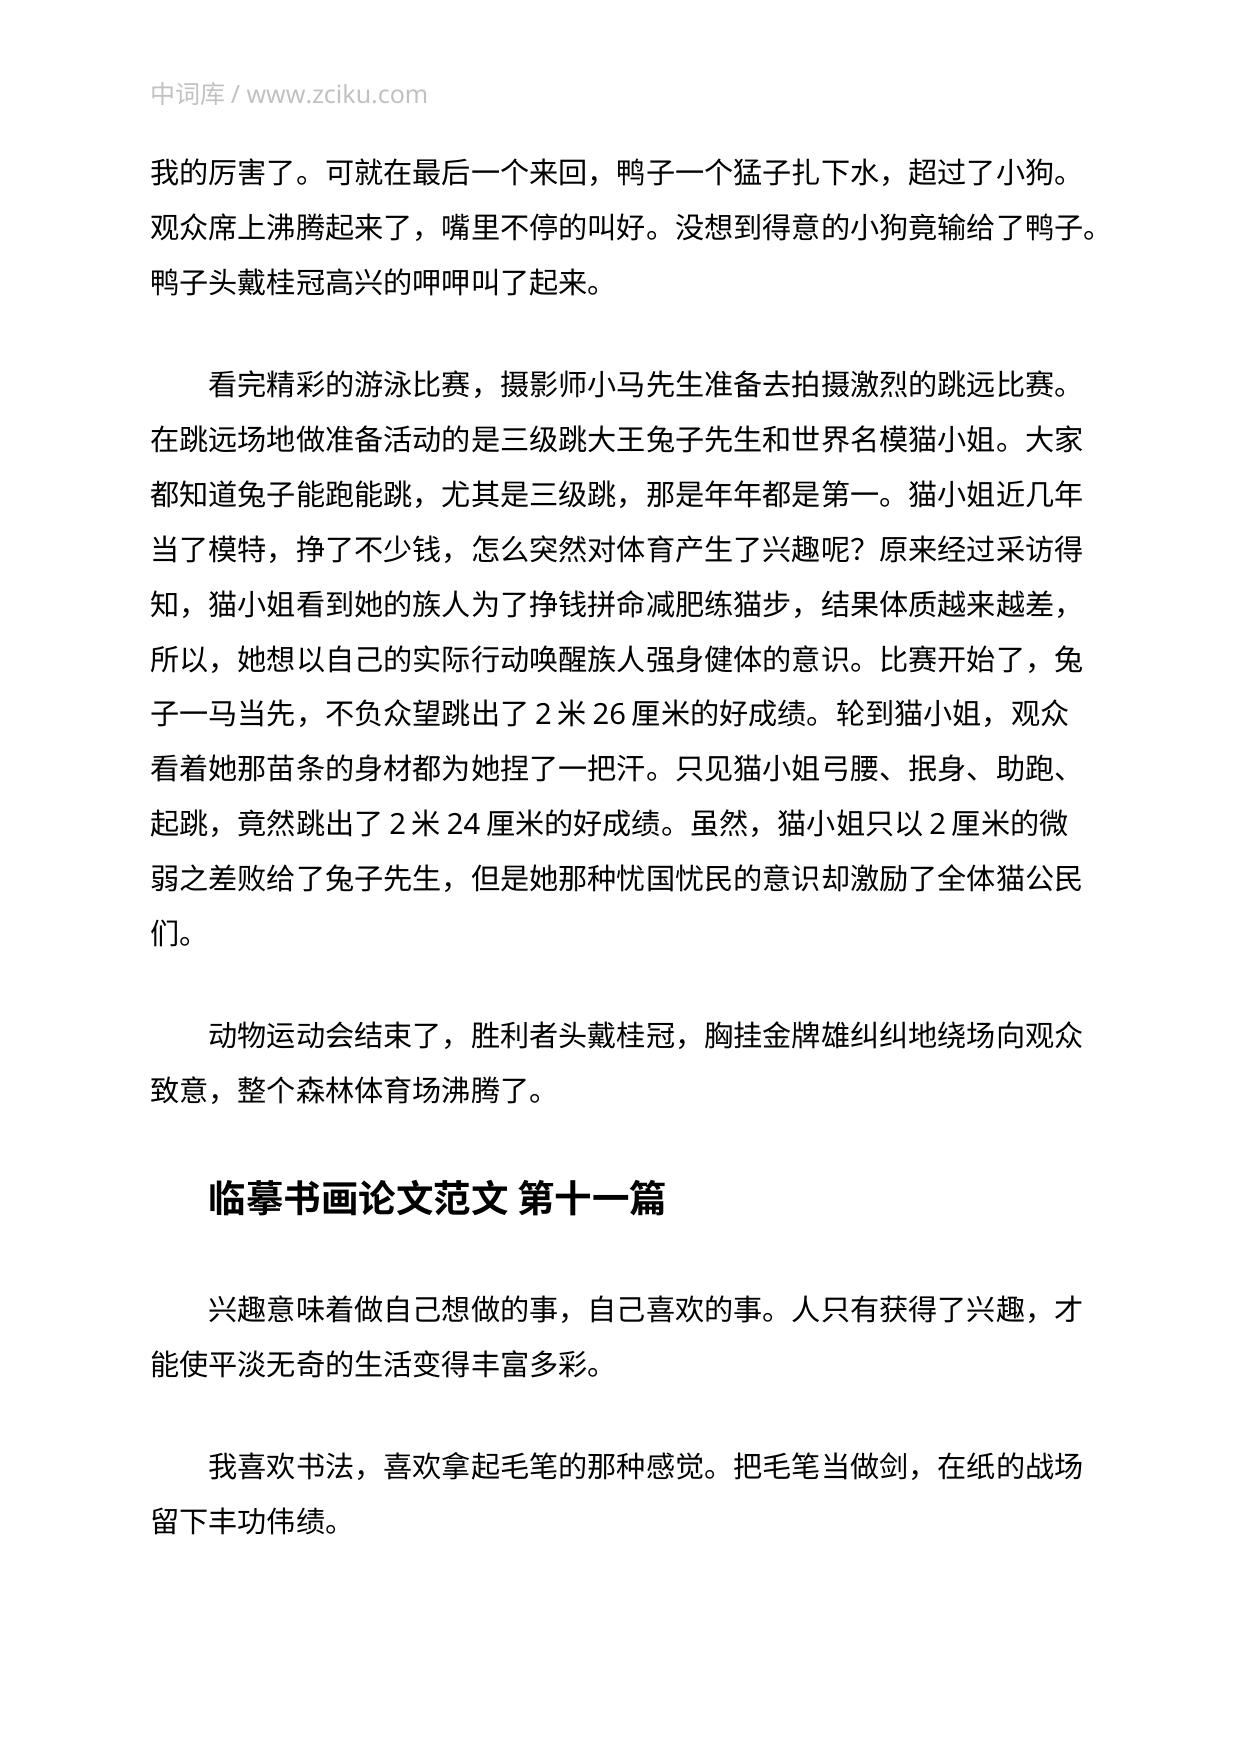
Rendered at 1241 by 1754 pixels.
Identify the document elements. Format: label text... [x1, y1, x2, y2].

text 动物运动会结束了，胜利者头戴桂冠，胸挂金牌雄纠纠地绕场向观众致意，整个森林体育场沸腾了。 [150, 1012, 1090, 1110]
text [150, 150, 1090, 302]
text 我喜欢书法，喜欢拿起毛笔的那种感觉。把毛笔当做剑，在纸的战场留下丰功伟绩。 [150, 1443, 1090, 1540]
text 临摹书画论文范文 第十一篇 [150, 1169, 1090, 1223]
text 兴趣意味着做自己想做的事，自己喜欢的事。人只有获得了兴趣，才能使平淡无奇的生活变得丰富多彩。 [150, 1287, 1090, 1384]
text 看完精彩的游泳比赛，摄影师小马先生准备去拍摄激烈的跳远比赛。在跳远场地做准备活动的是三级跳大王兔子先生和世界名模猫小姐。大家都知道兔子能跑能跳，尤其是三级跳，那是年年都是第一。猫小姐近几年当了模特，挣了不少钱，怎么突然对体育产生了兴趣呢？原来经过采访得知，猫小姐看到她的族人为了挣钱拼命减肥练猫步，结果体质越来越差，所以，她想以自己的实际行动唤醒族人强身健体的意识。比赛开始了，兔子一马当先，不负众望跳出了2米26厘米的好成绩。轮到猫小姐，观众看着她那苗条的身材都为她捏了一把汗。只见猫小姐弓腰、抿身、助跑、起跳，竟然跳出了2米24厘米的好成绩。虽然，猫小姐只以2厘米的微弱之差败给了兔子先生，但是她那种忧国忧民的意识却激励了全体猫公民们。 [150, 362, 1090, 953]
